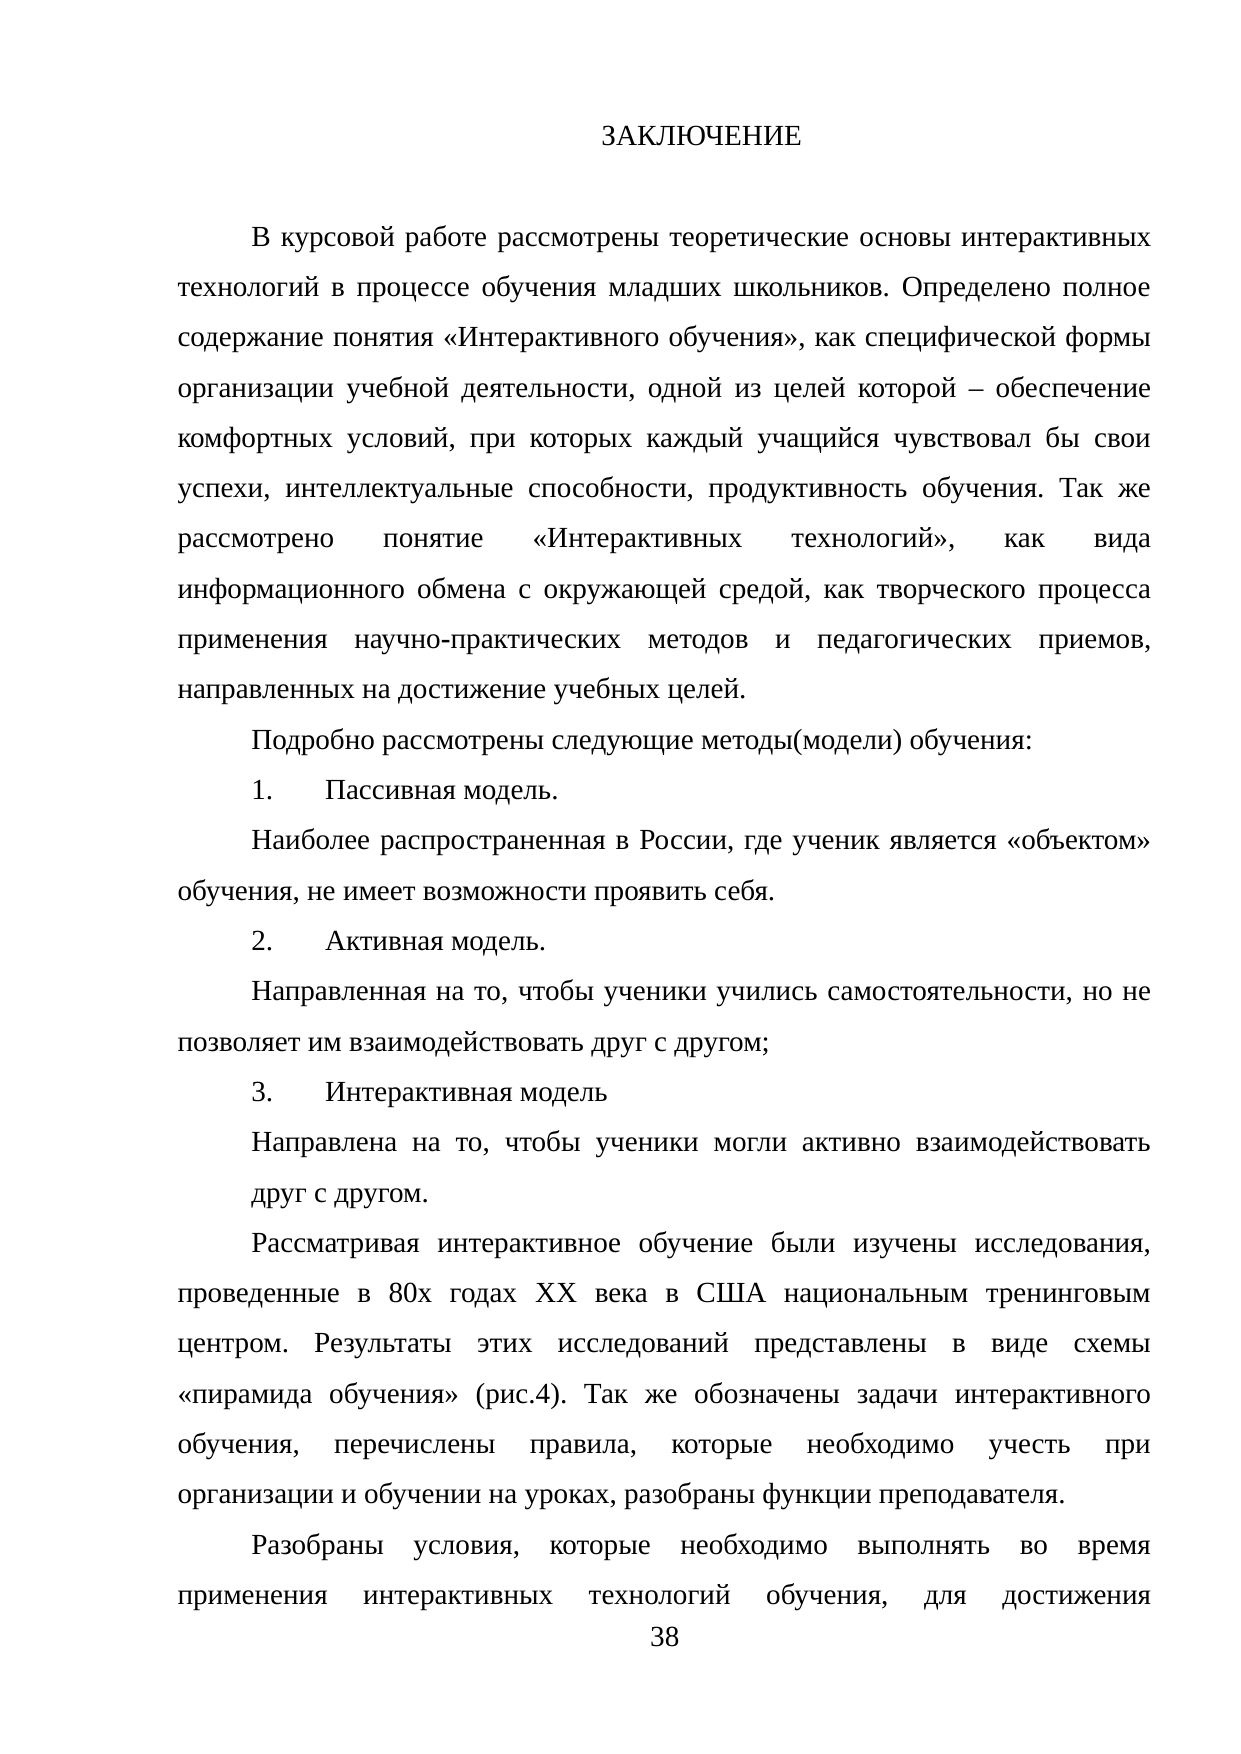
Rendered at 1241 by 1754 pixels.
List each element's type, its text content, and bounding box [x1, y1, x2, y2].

text Наиболее распространенная в России, где ученик является «объектом» обучения, не имеет возможности проявить себя. [177, 822, 1152, 906]
list Активная модель. [177, 923, 1152, 957]
text В курсовой работе рассмотрены теоретические основы интерактивных технологий в процессе обучения младших школьников. Определено полное содержание понятия «Интерактивного обучения», как специфической формы организации учебной деятельности, одной из целей которой ‒ обеспечение комфортных условий, при которых каждый учащийся чувствовал бы свои успехи, интеллектуальные способности, продуктивность обучения. Так же рассмотрено понятие «Интерактивных технологий», как вида информационного обмена с окружающей средой, как творческого процесса применения научно-практических методов и педагогических приемов, направленных на достижение учебных целей. [177, 219, 1152, 705]
text Подробно рассмотрены следующие методы(модели) обучения: [177, 722, 1152, 755]
list Пассивная модель. [177, 772, 1152, 806]
text ЗАКЛЮЧЕНИЕ [177, 118, 1152, 152]
text Направленная на то, чтобы ученики учились самостоятельности, но не позволяет им взаимодействовать друг с другом; [177, 973, 1152, 1057]
text Рассматривая интерактивное обучение были изучены исследования, проведенные в 80х годах XX века в США национальным тренинговым центром. Результаты этих исследований представлены в виде схемы «пирамида обучения» (рис.4). Так же обозначены задачи интерактивного обучения, перечислены правила, которые необходимо учесть при организации и обучении на уроках, разобраны функции преподавателя. [177, 1225, 1152, 1510]
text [177, 1527, 1152, 1611]
list Интерактивная модель [177, 1074, 1152, 1108]
text Направлена на то, чтобы ученики могли активно взаимодействовать друг с другом. [251, 1124, 1152, 1208]
